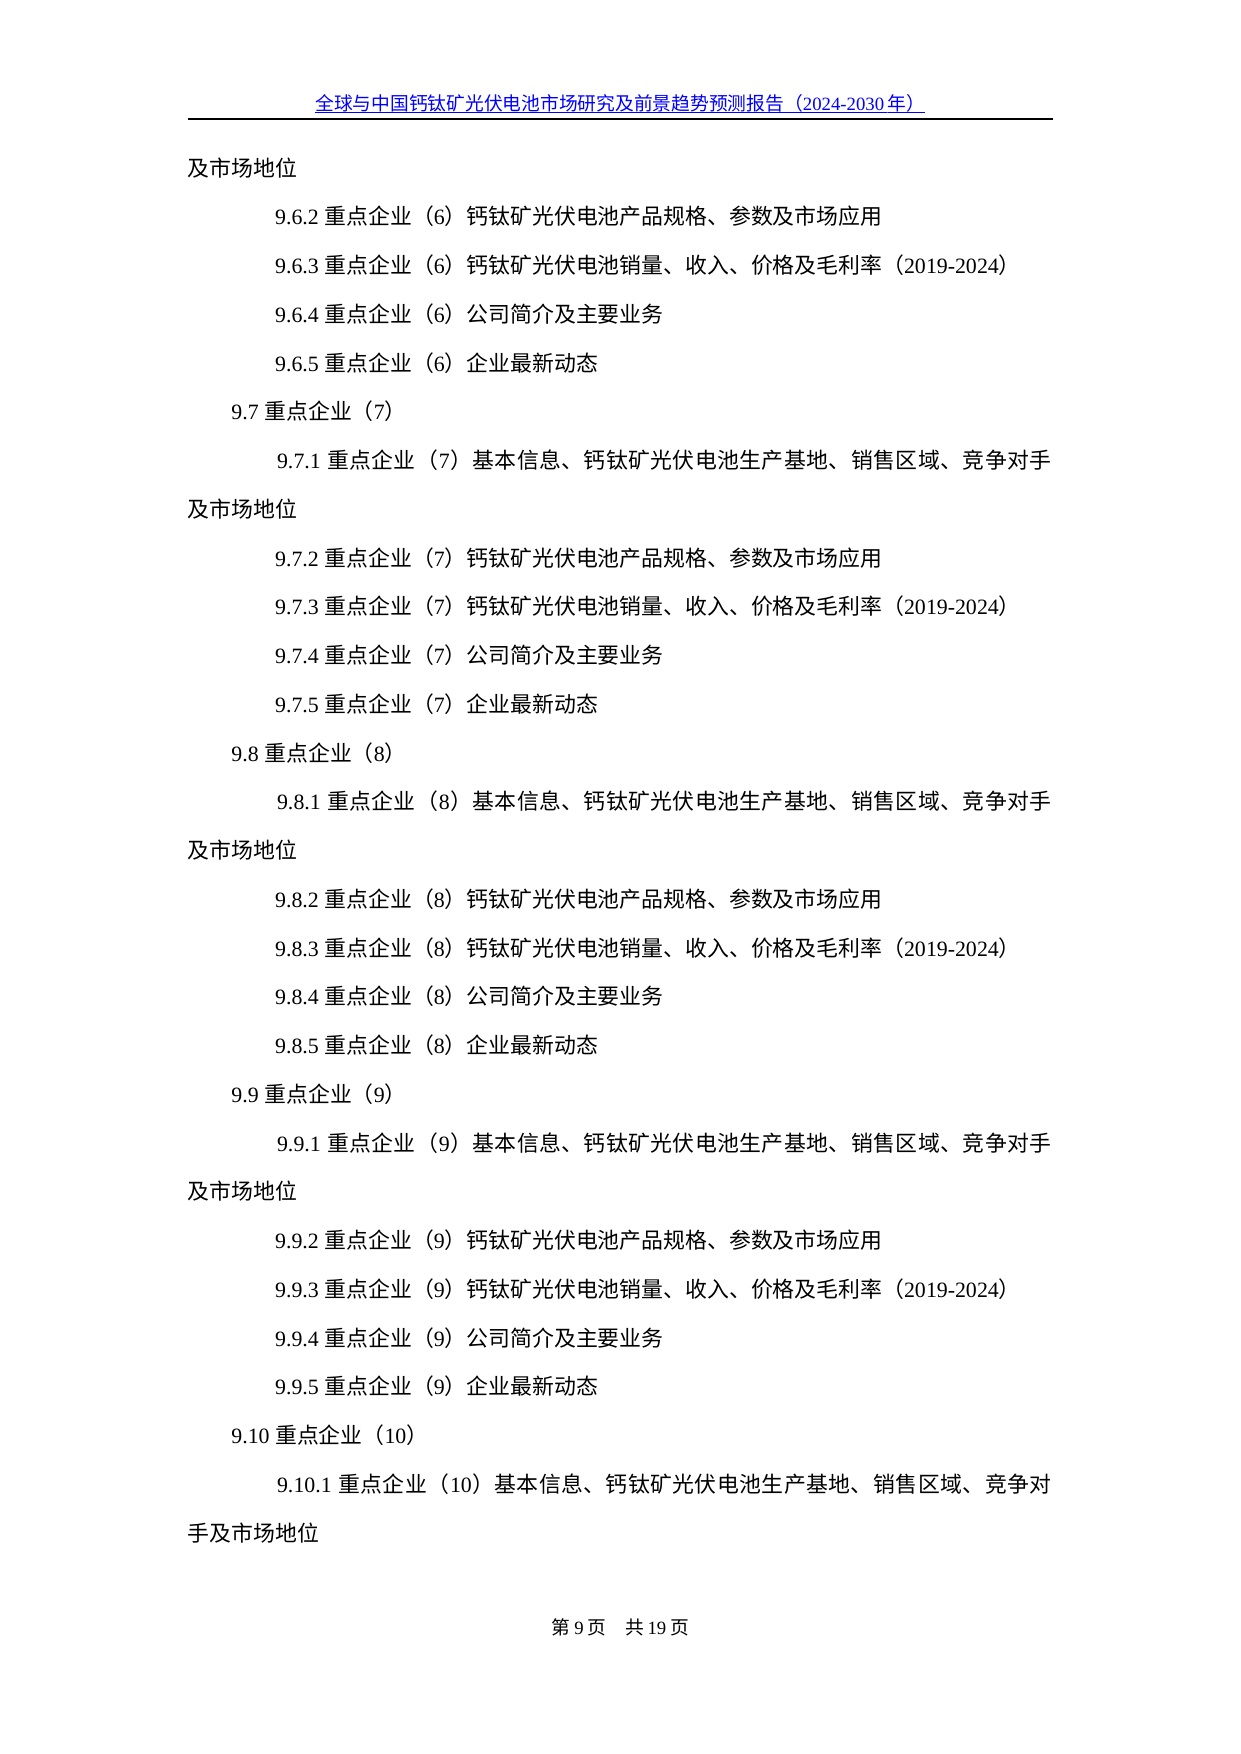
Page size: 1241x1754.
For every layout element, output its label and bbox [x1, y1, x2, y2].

text [187, 150, 1053, 1548]
